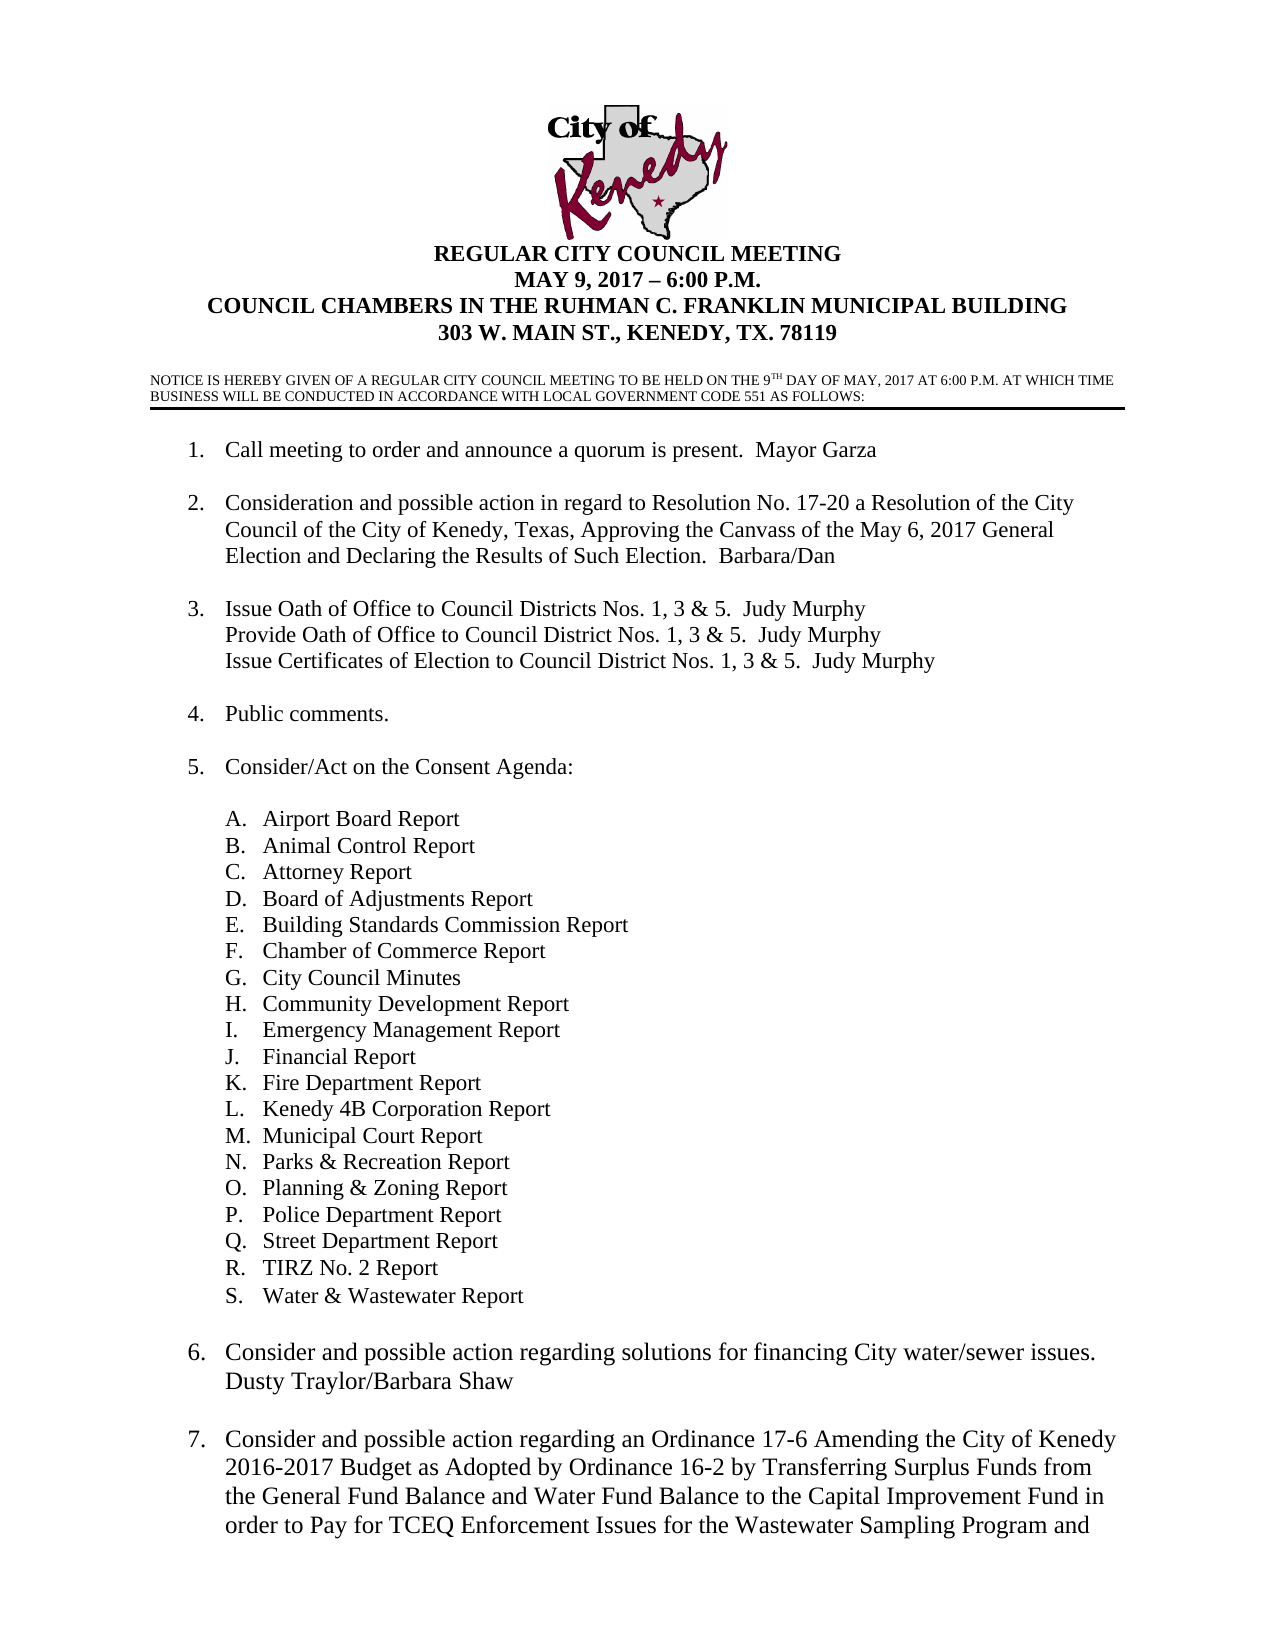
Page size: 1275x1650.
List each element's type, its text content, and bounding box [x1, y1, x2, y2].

list Parks & Recreation Report [225, 1148, 1125, 1174]
list Emergency Management Report [225, 1016, 1125, 1043]
list Attorney Report [225, 858, 1125, 884]
list Consideration and possible action in regard to Resolution No. 17-20 a Resolution of the City Council of the City of Kenedy, Texas, Approving the Canvass of the May 6, 2017 General Election and Declaring the Results of Such Election. Barbara/Dan [187, 489, 1125, 568]
list Board of Adjustments Report [225, 884, 1125, 911]
list City Council Minutes [225, 964, 1125, 990]
list Consider and possible action regarding solutions for financing City water/sewer issues. Dusty Traylor/Barbara Shaw [187, 1337, 1125, 1395]
list Issue Oath of Office to Council Districts Nos. 1, 3 & 5. Judy Murphy [187, 595, 1125, 621]
text COUNCIL CHAMBERS IN THE [150, 292, 1125, 319]
list Planning & Zoning Report [225, 1174, 1125, 1201]
list Community Development Report [225, 990, 1125, 1016]
text NOTICE IS HEREBY GIVEN OF A REGULAR CITY COUNCIL MEETING TO BE HELD ON THE 9TH DAY OF MAY, 2017 AT 6:00 P.M. AT WHICH TIME BUSINESS WILL BE CONDUCTED IN ACCORDANCE WITH LOCAL GOVERNMENT CODE 551 AS FOLLOWS: [150, 371, 1125, 407]
text REGULAR CITY COUNCIL MEETING [150, 240, 1125, 266]
list Consider/Act on the Consent Agenda: [187, 753, 1125, 779]
text . 78119 [150, 319, 1125, 345]
list Building Standards Commission Report [225, 911, 1125, 937]
list Chamber of Commerce Report [225, 937, 1125, 964]
list Municipal Court Report [225, 1122, 1125, 1148]
list Call meeting to order and announce a quorum is present. Mayor Garza [187, 437, 1125, 463]
list TIRZ No. 2 Report [225, 1253, 1125, 1280]
list Financial Report [225, 1043, 1125, 1069]
text Provide Oath of Office to Council District Nos. 1, 3 & 5. Judy Murphy [187, 621, 1125, 647]
list Fire Department Report [225, 1069, 1125, 1095]
list Airport Board Report [225, 806, 1125, 832]
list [187, 1424, 1125, 1539]
picture [547, 105, 728, 240]
list Police Department Report [225, 1201, 1125, 1227]
list Water & Wastewater Report [225, 1280, 1125, 1309]
text MAY 9, 2017 – 6:00 P.M. [150, 266, 1125, 292]
list Issue Certificates of Election to Council District Nos. 1, 3 & 5. Judy Murphy [225, 647, 1125, 674]
list Kenedy 4B Corporation Report [225, 1095, 1125, 1122]
list Animal Control Report [225, 832, 1125, 858]
list Public comments. [187, 700, 1125, 726]
list Street Department Report [225, 1227, 1125, 1253]
